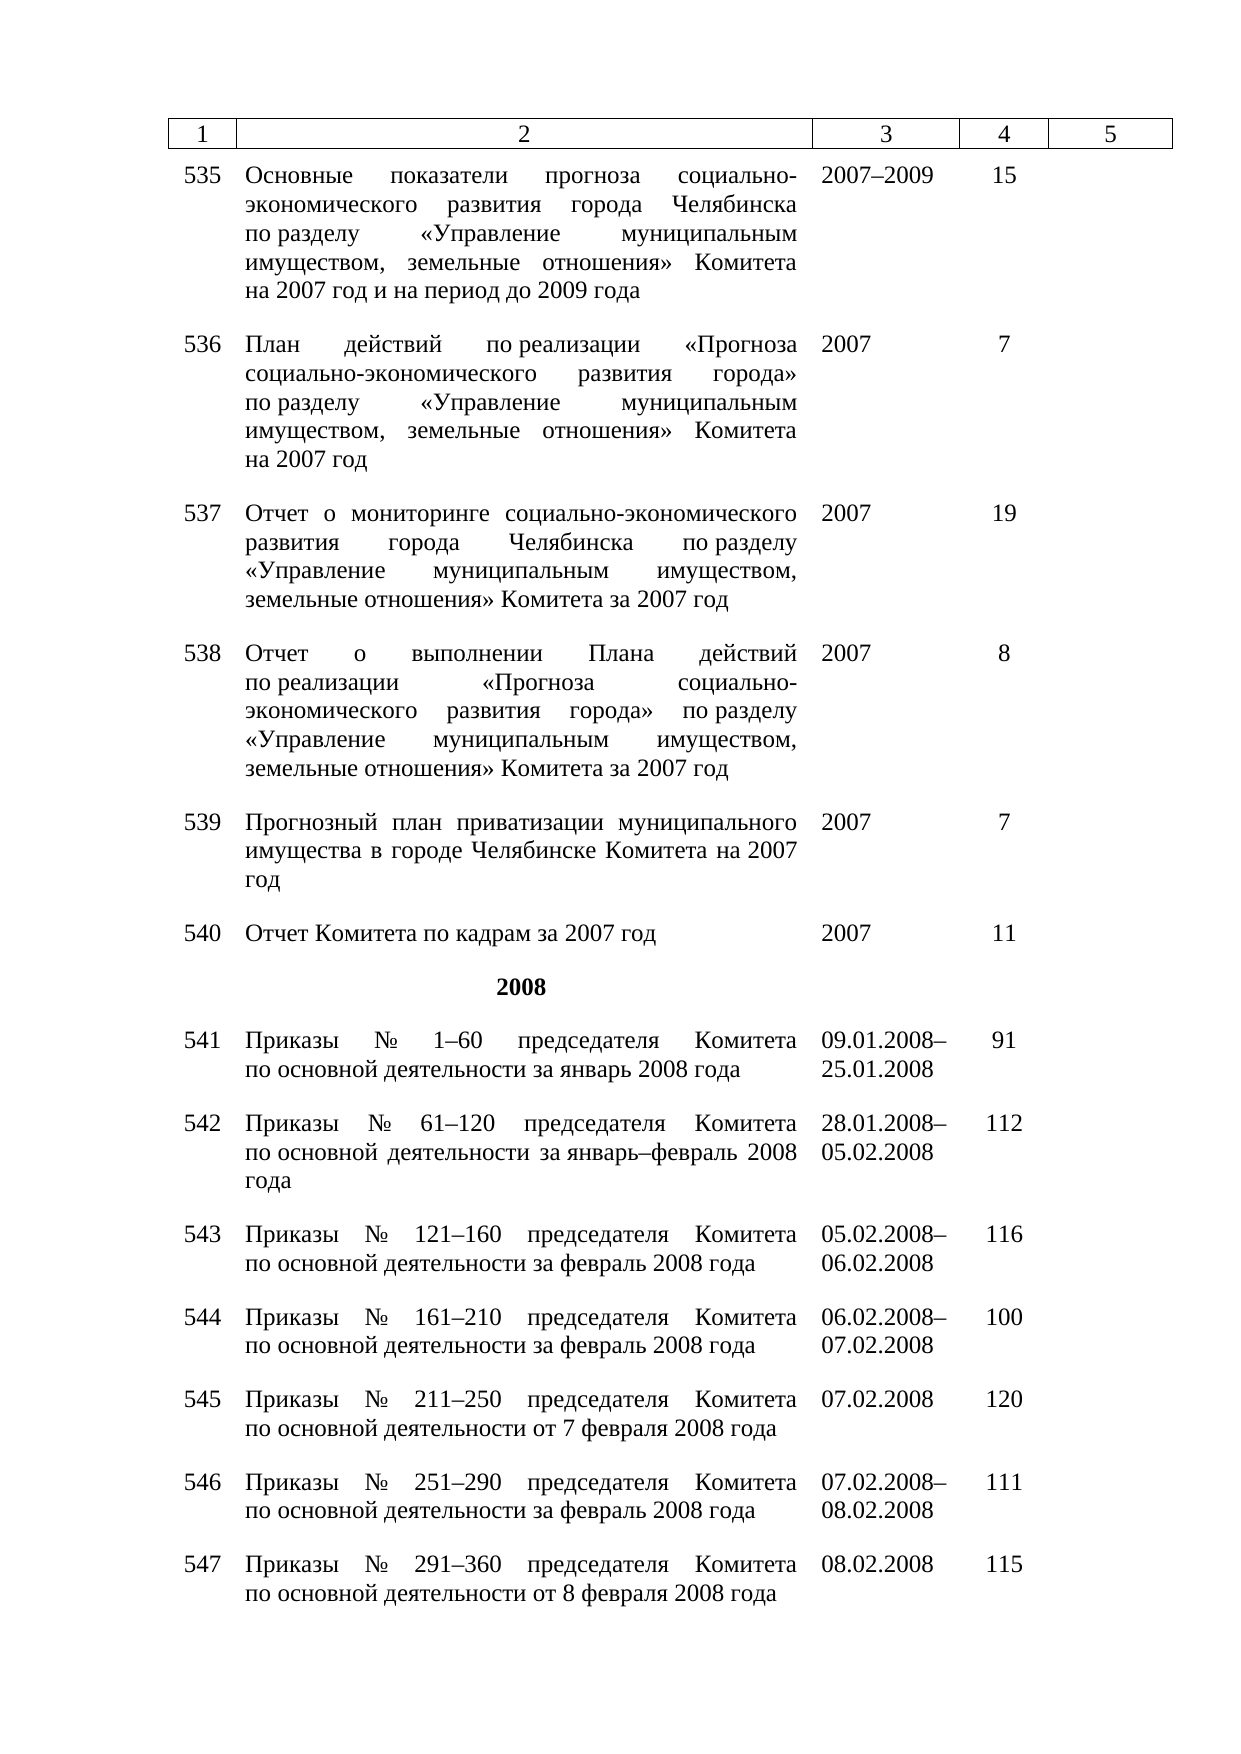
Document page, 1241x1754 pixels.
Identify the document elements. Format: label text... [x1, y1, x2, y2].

table_header 3 [813, 119, 959, 148]
table_header 5 [1049, 119, 1172, 148]
table_header 2 [237, 119, 812, 148]
table_header 1 [169, 119, 236, 148]
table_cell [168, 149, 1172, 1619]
table_header 4 [960, 119, 1048, 148]
